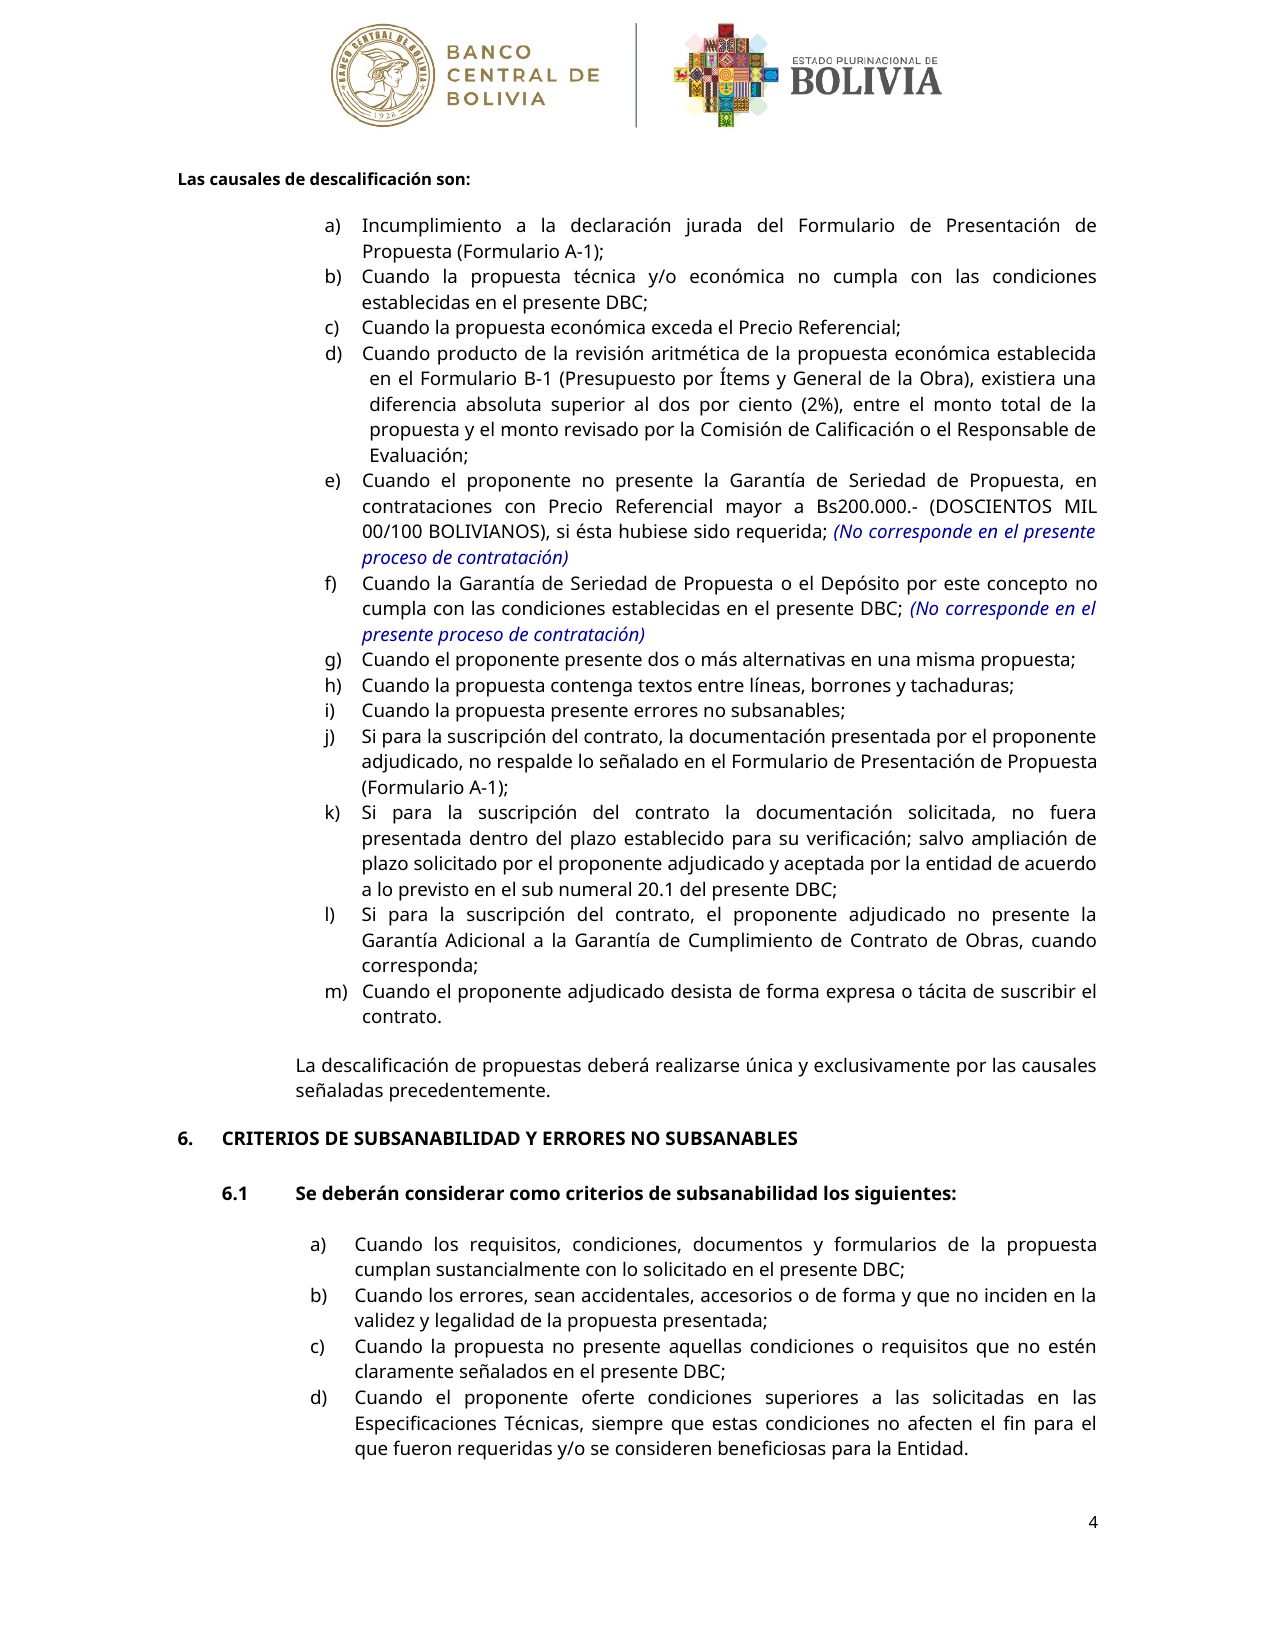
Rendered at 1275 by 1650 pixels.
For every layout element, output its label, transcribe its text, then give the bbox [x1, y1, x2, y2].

list Cuando los errores, sean accidentales, accesorios o de forma y que no inciden en la validez y legalidad de la propuesta presentada; [310, 1282, 1098, 1333]
list Cuando la propuesta no presente aquellas condiciones o requisitos que no estén claramente señalados en el presente DBC; [310, 1333, 1098, 1384]
list Si para la suscripción del contrato, la documentación presentada por el proponente adjudicado, no respalde lo señalado en el Formulario de Presentación de Propuesta (Formulario A-1); [324, 723, 1098, 799]
list Cuando la propuesta presente errores no subsanables; [324, 697, 1098, 723]
title CRITERIOS DE SUBSANABILIDAD Y ERRORES NO SUBSANABLES [177, 1126, 1098, 1151]
list Cuando la propuesta técnica y/o económica no cumpla con las condiciones establecidas en el presente DBC; [324, 263, 1098, 314]
list Cuando los requisitos, condiciones, documentos y formularios de la propuesta cumplan sustancialmente con lo solicitado en el presente DBC; [310, 1231, 1098, 1282]
list Cuando producto de la revisión aritmética de la propuesta económica establecida en el Formulario B-1 (Presupuesto por Ítems y General de la Obra), existiera una diferencia absoluta superior al dos por ciento (2%), entre el monto total de la propuesta y el monto revisado por la Comisión de Calificación o el Responsable de Evaluación; [325, 340, 1098, 468]
list Cuando el proponente adjudicado desista de forma expresa o tácita de suscribir el contrato. [324, 978, 1098, 1029]
list Si para la suscripción del contrato, el proponente adjudicado no presente la Garantía Adicional a la Garantía de Cumplimiento de Contrato de Obras, cuando corresponda; [324, 902, 1098, 978]
list Incumplimiento a la declaración jurada del Formulario de Presentación de Propuesta (Formulario A-1); [324, 212, 1098, 263]
list Si para la suscripción del contrato la documentación solicitada, no fuera presentada dentro del plazo establecido para su verificación; salvo ampliación de plazo solicitado por el proponente adjudicado y aceptada por la entidad de acuerdo a lo previsto en el sub numeral 20.1 del presente DBC; [324, 799, 1098, 902]
list Cuando el proponente no presente la Garantía de Seriedad de Propuesta, en contrataciones con Precio Referencial mayor a Bs200.000.- (DOSCIENTOS MIL 00/100 BOLIVIANOS), si ésta hubiese sido requerida; (No corresponde en el presente proceso de contratación) [324, 468, 1098, 570]
list Se deberán considerar como criterios de subsanabilidad los siguientes: [222, 1180, 1098, 1206]
list Cuando la propuesta contenga textos entre líneas, borrones y tachaduras; [324, 672, 1098, 697]
list Cuando la Garantía de Seriedad de Propuesta o el Depósito por este concepto no cumpla con las condiciones establecidas en el presente DBC; (No corresponde en el presente proceso de contratación) [324, 570, 1098, 646]
list Cuando el proponente presente dos o más alternativas en una misma propuesta; [324, 646, 1098, 672]
text Las causales de descalificación son: [177, 148, 1098, 190]
picture [0, 5, 1272, 166]
list Cuando el proponente oferte condiciones superiores a las solicitadas en las Especificaciones Técnicas, siempre que estas condiciones no afecten el fin para el que fueron requeridas y/o se consideren beneficiosas para la Entidad. [310, 1384, 1098, 1461]
list La descalificación de propuestas deberá realizarse única y exclusivamente por las causales señaladas precedentemente. [295, 1052, 1098, 1103]
list Cuando la propuesta económica exceda el Precio Referencial; [324, 314, 1098, 340]
